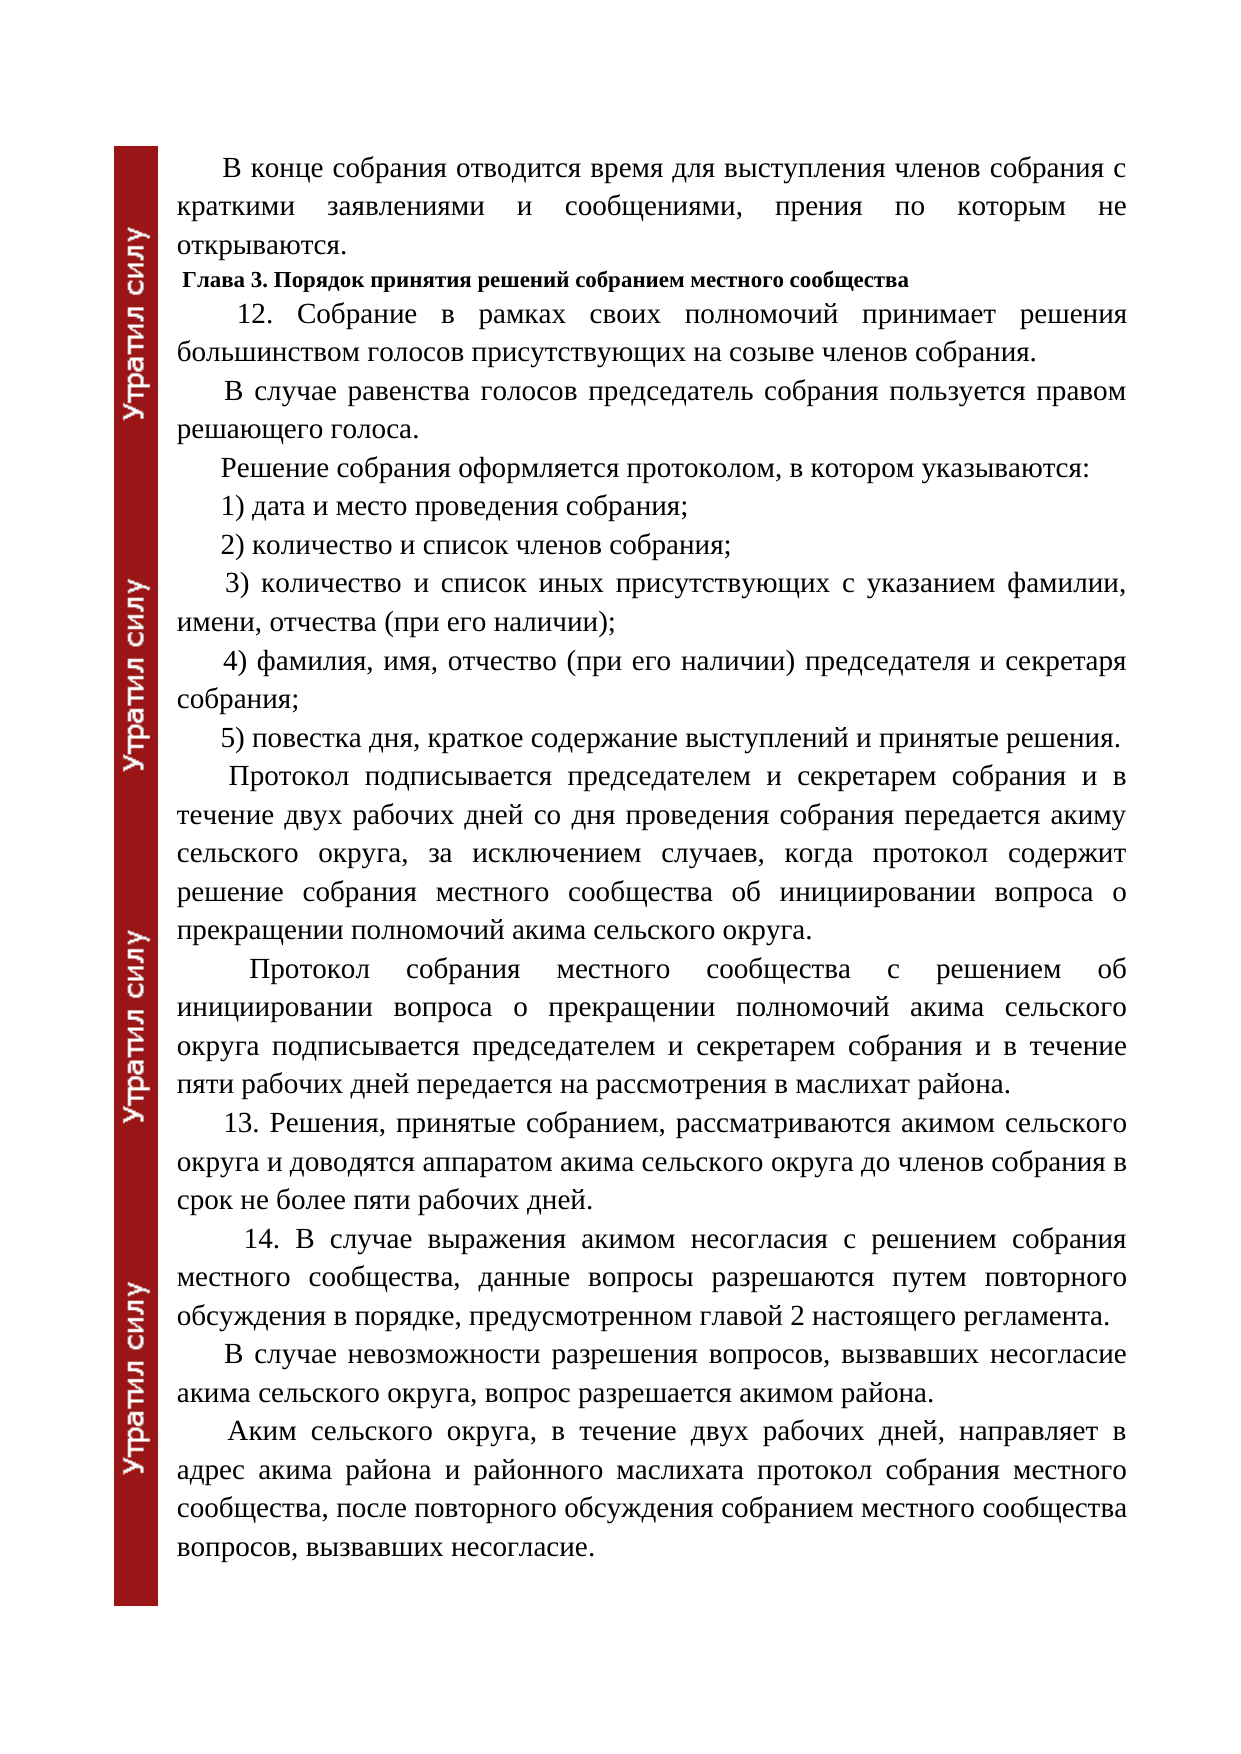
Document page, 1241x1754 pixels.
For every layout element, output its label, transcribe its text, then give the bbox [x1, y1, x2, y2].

picture [114, 1216, 158, 1221]
text 12. Собрание в рамках своих полномочий принимает решения большинством голосов присутствующих на созыве членов собрания. [112, 296, 1128, 368]
picture [114, 368, 158, 373]
picture [114, 522, 158, 527]
text Аким сельского округа, в течение двух рабочих дней, направляет в адрес акима района и районного маслихата протокол собрания местного сообщества, после повторного обсуждения собранием местного сообщества вопросов, вызвавших несогласие. [112, 1413, 1128, 1563]
text 4) фамилия, имя, отчество (при его наличии) председателя и секретаря собрания; [112, 643, 1128, 715]
text 2) количество и список членов собрания; [112, 527, 1128, 561]
picture [114, 146, 158, 150]
picture [114, 292, 158, 296]
text В конце собрания отводится время для выступления членов собрания с краткими заявлениями и сообщениями, прения по которым не открываются. [112, 150, 1128, 261]
picture [114, 1331, 158, 1336]
picture [114, 1563, 158, 1606]
text В случае равенства голосов председатель собрания пользуется правом решающего голоса. [112, 373, 1128, 445]
picture [114, 1408, 158, 1413]
picture [114, 946, 158, 951]
text 3) количество и список иных присутствующих с указанием фамилии, имени, отчества (при его наличии); [112, 566, 1128, 638]
text Решение собрания оформляется протоколом, в котором указываются: [112, 450, 1128, 483]
text Протокол подписывается председателем и секретарем собрания и в течение двух рабочих дней со дня проведения собрания передается акиму сельского округа, за исключением случаев, когда протокол содержит решение собрания местного сообщества об инициировании вопроса о прекращении полномочий акима сельского округа. [112, 758, 1128, 946]
text Глава 3. Порядок принятия решений собранием местного сообщества [112, 266, 1128, 292]
picture [114, 483, 158, 488]
picture [114, 445, 158, 450]
picture [114, 561, 158, 566]
text 14. В случае выражения акимом несогласия с решением собрания местного сообщества, данные вопросы разрешаются путем повторного обсуждения в порядке, предусмотренном главой 2 настоящего регламента. [112, 1221, 1128, 1331]
picture [114, 261, 158, 266]
picture [114, 1100, 158, 1105]
text В случае невозможности разрешения вопросов, вызвавших несогласие акима сельского округа, вопрос разрешается акимом района. [112, 1336, 1128, 1408]
picture [114, 753, 158, 758]
text 1) дата и место проведения собрания; [112, 488, 1128, 522]
picture [114, 638, 158, 643]
text Протокол собрания местного сообщества с решением об инициировании вопроса о прекращении полномочий акима сельского округа подписывается председателем и секретарем собрания и в течение пяти рабочих дней передается на рассмотрения в маслихат района. [112, 951, 1128, 1100]
text 13. Решения, принятые собранием, рассматриваются акимом сельского округа и доводятся аппаратом акима сельского округа до членов собрания в срок не более пяти рабочих дней. [112, 1105, 1128, 1216]
text 5) повестка дня, краткое содержание выступлений и принятые решения. [112, 720, 1128, 753]
picture [114, 715, 158, 720]
